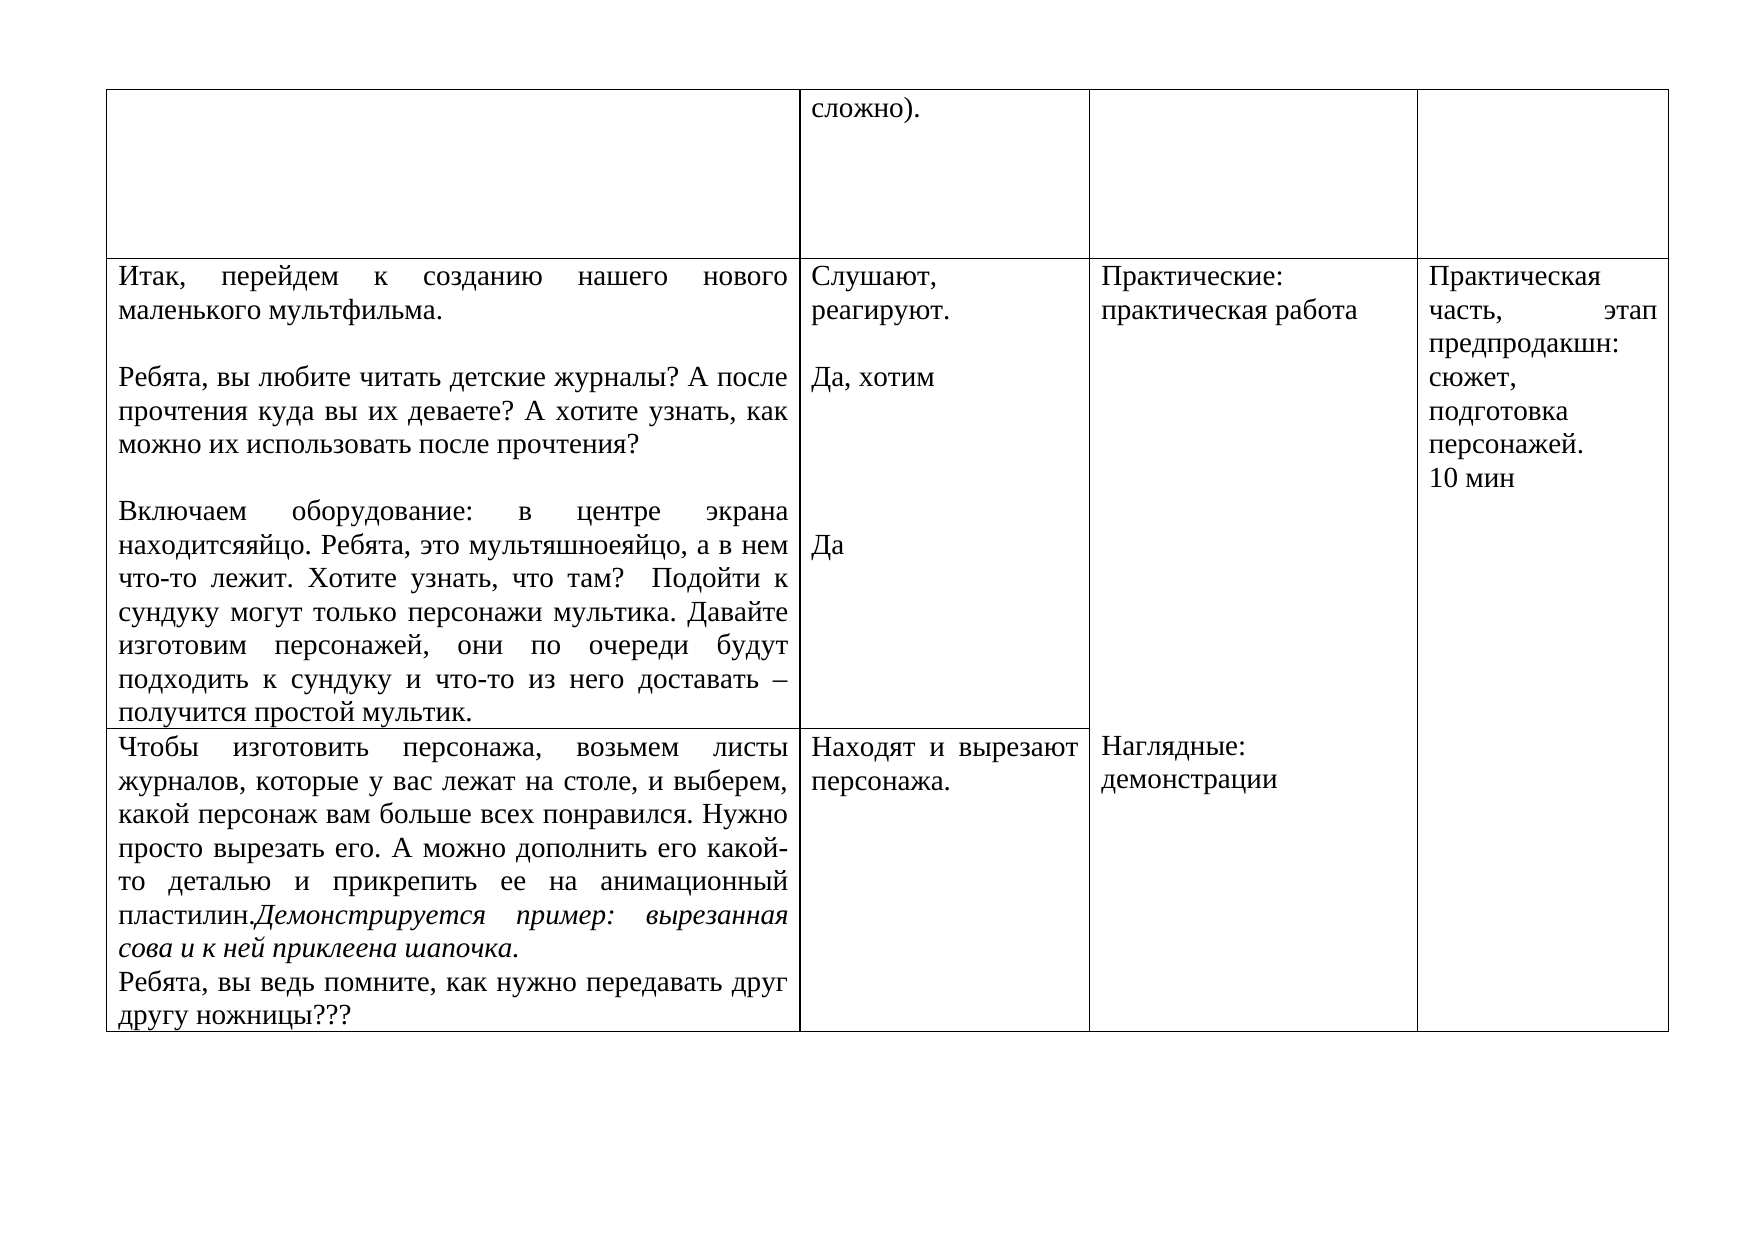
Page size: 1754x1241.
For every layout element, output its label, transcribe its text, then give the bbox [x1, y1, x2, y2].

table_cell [107, 729, 799, 1031]
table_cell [107, 90, 799, 257]
table_cell Практические: практическая работа Наглядные: демонстрации [1090, 259, 1417, 1031]
table_cell Итак, перейдем к созданию нашего нового маленького мультфильма. Ребята, вы любите читать детские журналы? А после прочтения куда вы их деваете? А хотите узнать, как можно их использовать после прочтения? Включаем оборудование: в центре экрана находитсяяйцо. Ребята, это мультяшноеяйцо, а в нем что-то лежит. Хотите узнать, что там? Подойти к сундуку могут только персонажи мультика. Давайте изготовим персонажей, они по очереди будут подходить к сундуку и что-то из него доставать – получится простой мультик. [107, 259, 799, 728]
table_cell Слушают, реагируют. Да, хотим Да [801, 259, 1089, 728]
table_cell Практическая часть, этап предпродакшн: сюжет, подготовка персонажей. 10 мин [1418, 259, 1668, 1031]
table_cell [1090, 90, 1417, 257]
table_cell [801, 90, 1089, 257]
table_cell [801, 729, 1089, 1031]
